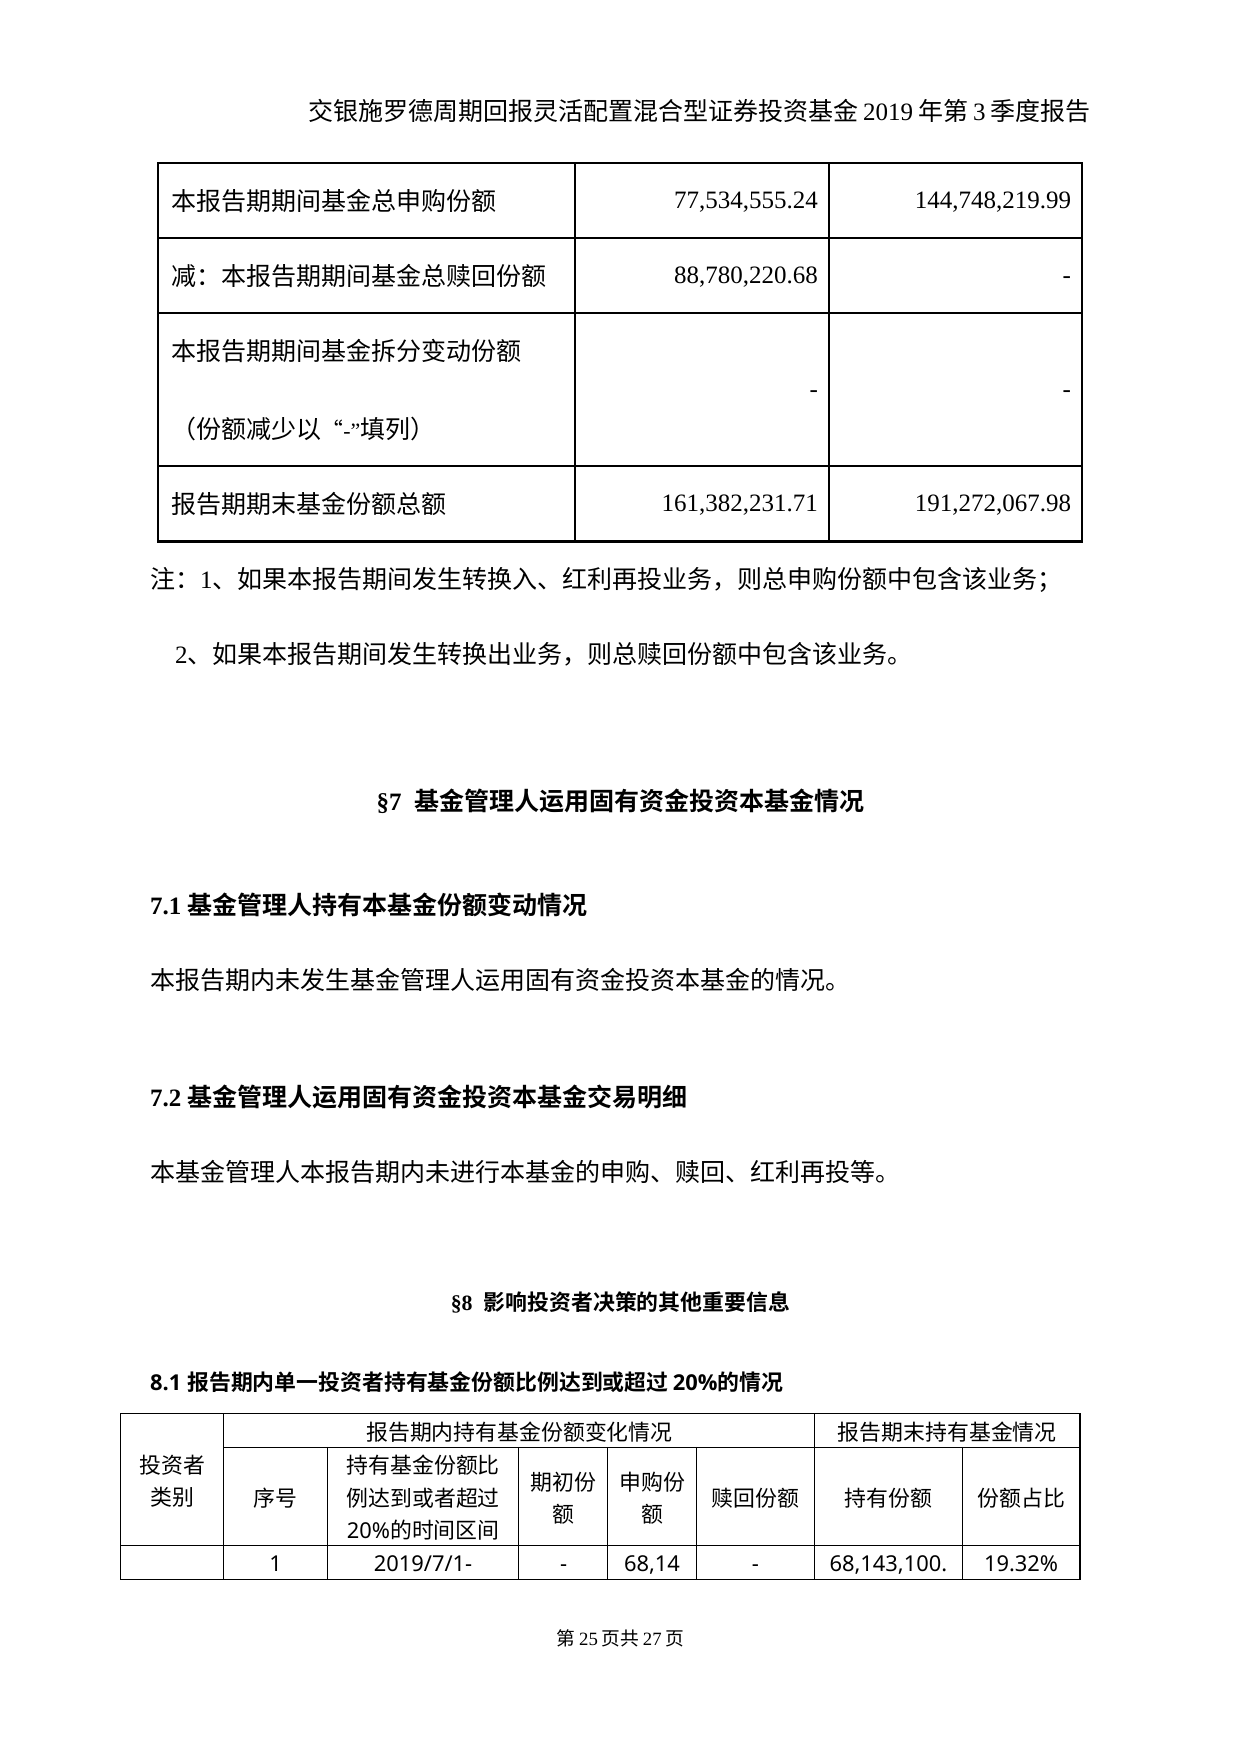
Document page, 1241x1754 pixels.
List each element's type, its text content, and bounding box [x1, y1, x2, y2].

table_cell 161,382,231.71 [576, 467, 828, 540]
table_cell - [830, 239, 1081, 312]
table_cell 赎回份额 [697, 1448, 814, 1545]
table_cell 1 [224, 1546, 327, 1579]
table_cell 77,534,555.24 [576, 164, 828, 237]
table_cell 68,143,100.51 [608, 1546, 696, 1579]
table_cell 本报告期期间基金总申购份额 [159, 164, 574, 237]
table_cell - [519, 1546, 607, 1579]
table_cell - [576, 314, 828, 465]
text 注：1、如果本报告期间发生转换入、红利再投业务，则总申购份额中包含该业务； [150, 545, 1090, 610]
table_cell 申购份额 [608, 1448, 696, 1545]
text 8.1 报告期内单一投资者持有基金份额比例达到或超过20%的情况 [150, 1365, 1090, 1397]
table_cell 期初份额 [519, 1448, 607, 1545]
table_cell 机构 [121, 1546, 223, 1579]
subtitle §8 影响投资者决策的其他重要信息 [150, 1284, 1090, 1317]
table_cell 本报告期期间基金拆分变动份额（份额减少以“-”填列） [159, 314, 574, 465]
text 2、如果本报告期间发生转换出业务，则总赎回份额中包含该业务。 [150, 621, 1090, 686]
table_header 报告期末持有基金情况 [815, 1414, 1079, 1447]
table_cell 序号 [224, 1448, 327, 1545]
subtitle §7 基金管理人运用固有资金投资本基金情况 [150, 767, 1090, 832]
table_header 投资者类别 [121, 1414, 223, 1545]
text 7.1 基金管理人持有本基金份额变动情况 [150, 871, 1090, 936]
table_cell 191,272,067.98 [830, 467, 1081, 540]
table_cell 68,143,100.51 [815, 1546, 962, 1579]
table_cell 持有基金份额比例达到或者超过20%的时间区间 [328, 1448, 518, 1545]
table_cell 88,780,220.68 [576, 239, 828, 312]
table_cell 19.32% [963, 1546, 1079, 1579]
table_cell 份额占比 [963, 1448, 1079, 1545]
table_cell 报告期期末基金份额总额 [159, 467, 574, 540]
table_cell - [830, 314, 1081, 465]
table_cell 减：本报告期期间基金总赎回份额 [159, 239, 574, 312]
text 本基金管理人本报告期内未进行本基金的申购、赎回、红利再投等。 [150, 1138, 1090, 1203]
table_cell 持有份额 [815, 1448, 962, 1545]
table_cell 144,748,219.99 [830, 164, 1081, 237]
text 7.2 基金管理人运用固有资金投资本基金交易明细 [150, 1063, 1090, 1128]
text 本报告期内未发生基金管理人运用固有资金投资本基金的情况。 [150, 946, 1090, 1011]
table_cell 2019/7/1-2019/9/30 [328, 1546, 518, 1579]
table_cell - [697, 1546, 814, 1579]
table_header 报告期内持有基金份额变化情况 [224, 1414, 814, 1447]
